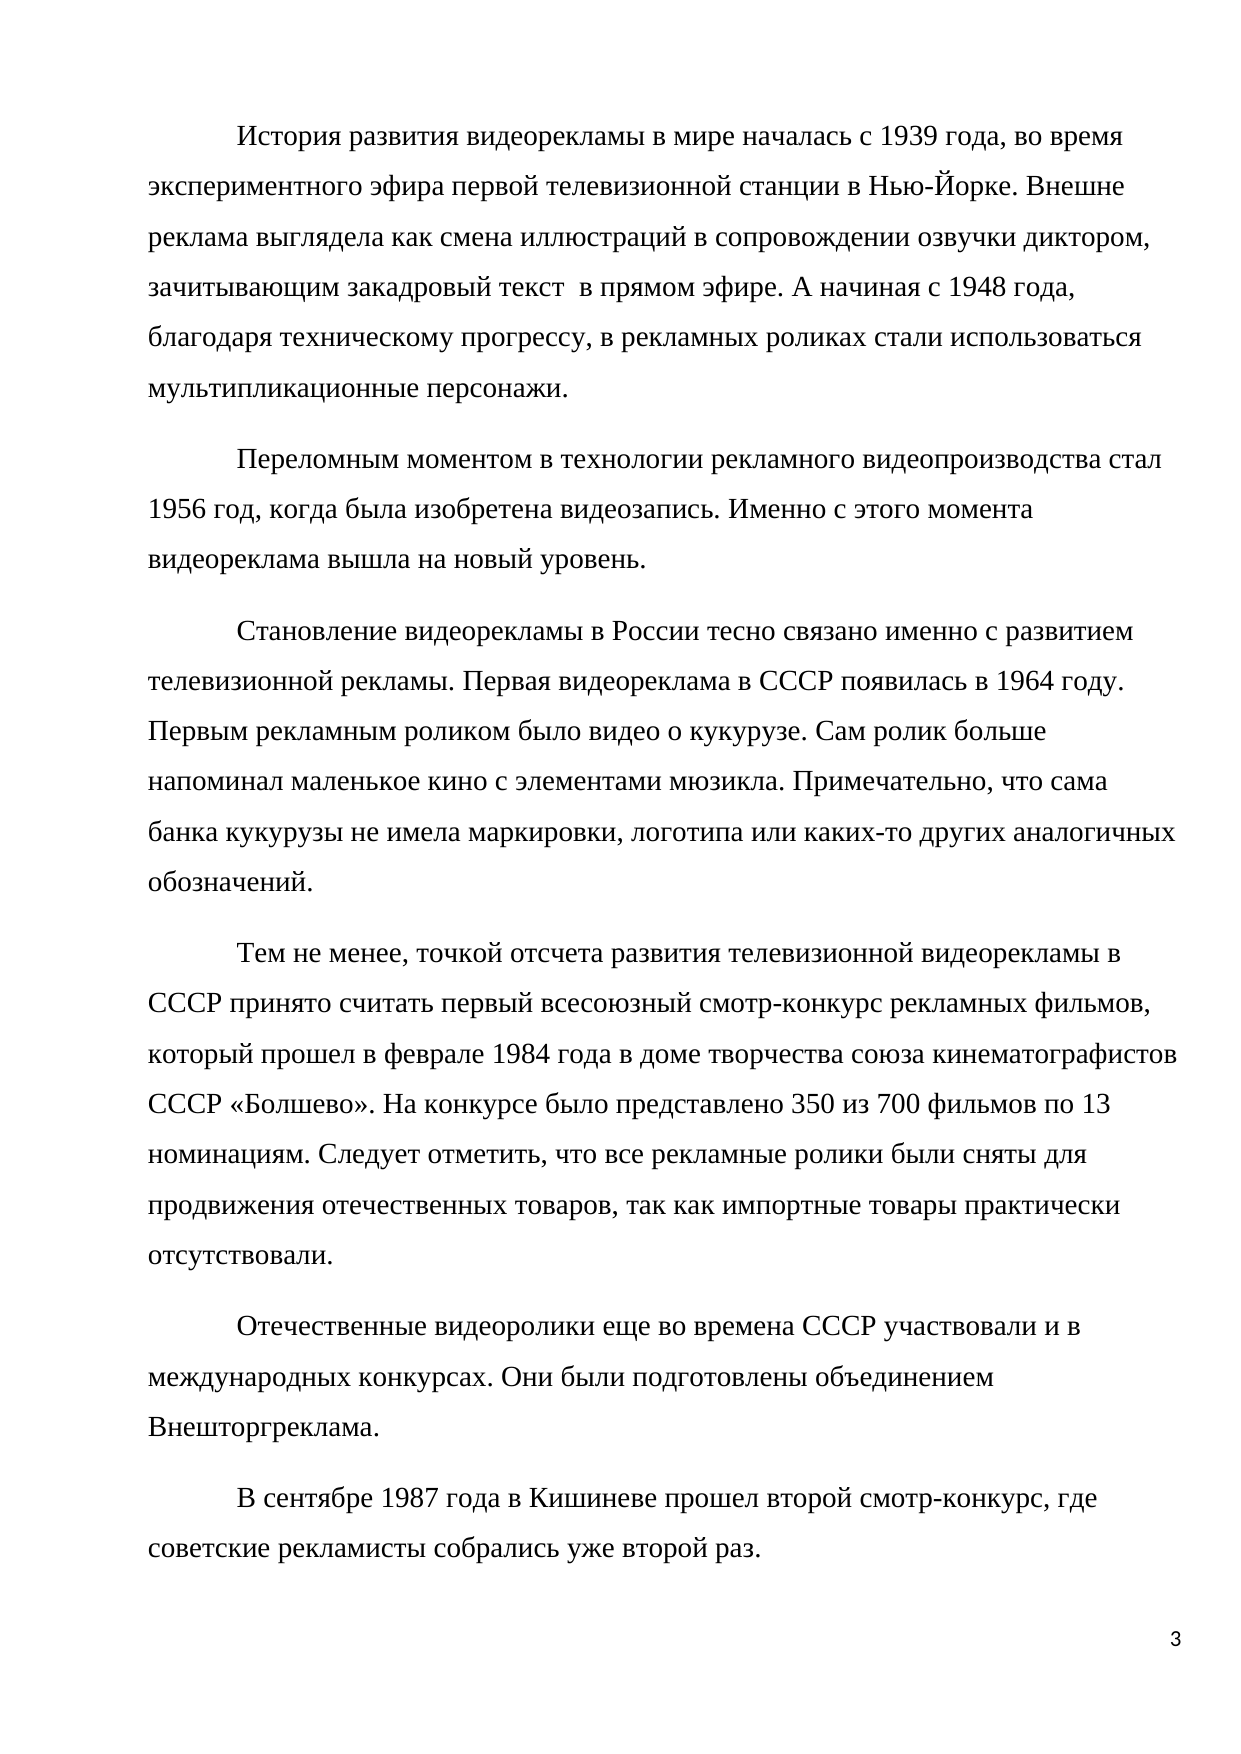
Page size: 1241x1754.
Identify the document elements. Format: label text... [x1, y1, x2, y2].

text Переломным моментом в технологии рекламного видеопроизводства стал 1956 год, когда была изобретена видеозапись. Именно с этого момента видеореклама вышла на новый уровень. [148, 441, 1181, 575]
text Становление видеорекламы в России тесно связано именно с развитием телевизионной рекламы. Первая видеореклама в СССР появилась в 1964 году. Первым рекламным роликом было видео о кукурузе. Сам ролик больше напоминал маленькое кино с элементами мюзикла. Примечательно, что сама банка кукурузы не имела маркировки, логотипа или каких-то других аналогичных обозначений. [148, 613, 1181, 898]
text Тем не менее, точкой отсчета развития телевизионной видеорекламы в СССР принято считать первый всесоюзный смотр-конкурс рекламных фильмов, который прошел в феврале 1984 года в доме творчества союза кинематографистов СССР «Болшево». На конкурсе было представлено 350 из 700 фильмов по 13 номинациям. Следует отметить, что все рекламные ролики были сняты для продвижения отечественных товаров, так как импортные товары практически отсутствовали. [148, 935, 1181, 1271]
text В сентябре 1987 года в Кишиневе прошел второй смотр-конкурс, где советские рекламисты собрались уже второй раз. [148, 1480, 1181, 1564]
text Отечественные видеоролики еще во времена СССР участвовали и в международных конкурсах. Они были подготовлены объединением Внешторгреклама. [148, 1308, 1181, 1442]
text История развития видеорекламы в мире началась с 1939 года, во время экспериментного эфира первой телевизионной станции в Нью-Йорке. Внешне реклама выглядела как смена иллюстраций в сопровождении озвучки диктором, зачитывающим закадровый текст в прямом эфире. А начиная с 1948 года, благодаря техническому прогрессу, в рекламных роликах стали использоваться мультипликационные персонажи. [148, 118, 1181, 403]
